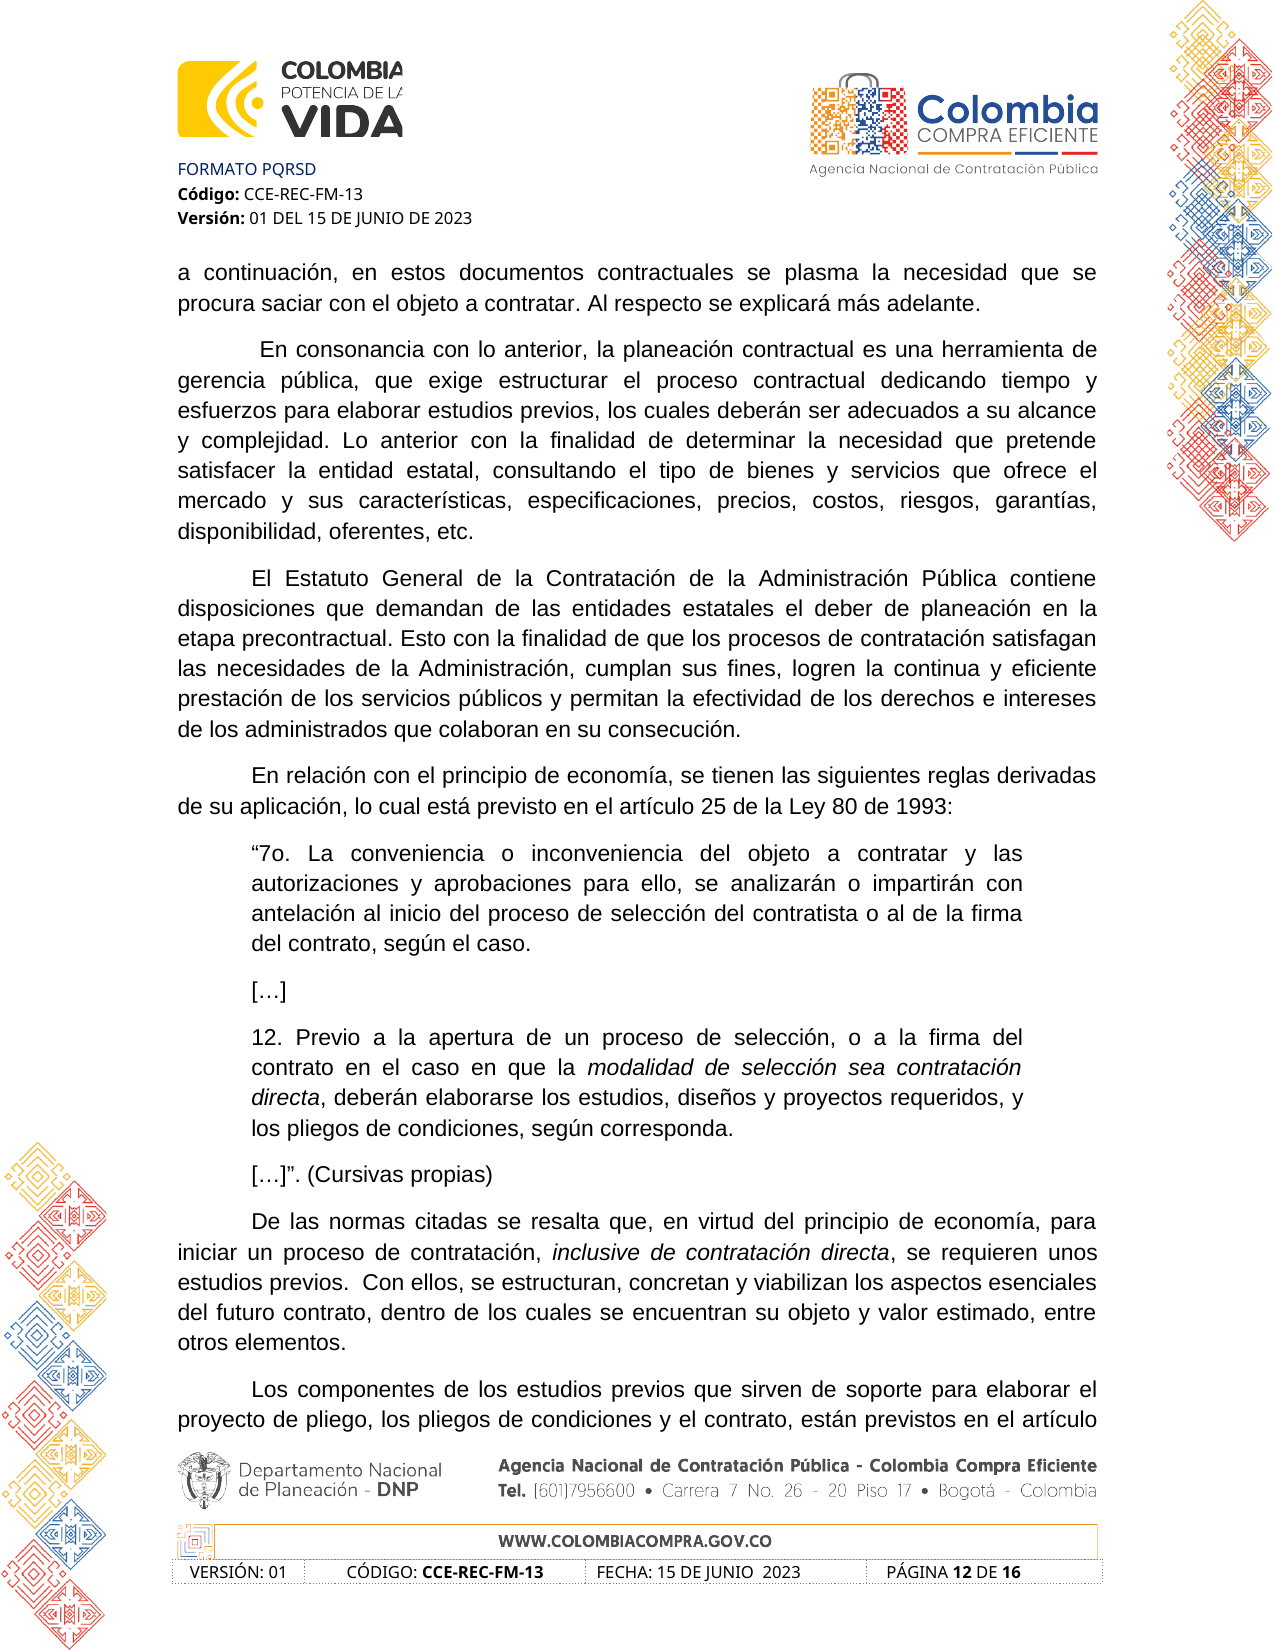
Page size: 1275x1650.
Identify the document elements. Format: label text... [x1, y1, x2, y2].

text De las normas citadas se resalta que, en virtud del principio de economía, para iniciar un proceso de contratación, inclusive de contratación directa, se requieren unos estudios previos. Con ellos, se estructuran, concretan y viabilizan los aspectos esenciales del futuro contrato, dentro de los cuales se encuentran su objeto y valor estimado, entre otros elementos. [177, 1208, 1098, 1356]
picture [0, 1141, 106, 1648]
text 12. Previo a la apertura de un proceso de selección, o a la firma del contrato en el caso en que la modalidad de selección sea contratación directa, deberán elaborarse los estudios, diseños y proyectos requeridos, y los pliegos de condiciones, según corresponda. [251, 1024, 1024, 1141]
picture [809, 73, 1098, 177]
text En consonancia con lo anterior, la planeación contractual es una herramienta de gerencia pública, que exige estructurar el proceso contractual dedicando tiempo y esfuerzos para elaborar estudios previos, los cuales deberán ser adecuados a su alcance y complejidad. Lo anterior con la finalidad de determinar la necesidad que pretende satisfacer la entidad estatal, consultando el tipo de bienes y servicios que ofrece el mercado y sus características, especificaciones, precios, costos, riesgos, garantías, disponibilidad, oferentes, etc. [177, 336, 1098, 544]
picture [1165, 0, 1272, 539]
text En consecuencia, es pertinente precisar en el presente concepto, las implicaciones del deber de planeación de las entidades estatales, pues como se explicará a continuación, en estos documentos contractuales se plasma la necesidad que se procura saciar con el objeto a contratar. Al respecto se explicará más adelante. [177, 259, 1098, 316]
text En relación con el principio de economía, se tienen las siguientes reglas derivadas de su aplicación, lo cual está previsto en el artículo 25 de la Ley 80 de 1993: [177, 762, 1098, 819]
picture [177, 61, 402, 137]
text El Estatuto General de la Contratación de la Administración Pública contiene disposiciones que demandan de las entidades estatales el deber de planeación en la etapa precontractual. Esto con la finalidad de que los procesos de contratación satisfagan las necesidades de la Administración, cumplan sus fines, logren la continua y eficiente prestación de los servicios públicos y permitan la efectividad de los derechos e intereses de los administrados que colaboran en su consecución. [177, 564, 1098, 742]
text […]”. (Cursivas propias) [251, 1161, 1024, 1188]
text […] [251, 977, 1024, 1003]
picture [177, 1452, 1098, 1560]
text “7o. La conveniencia o inconveniencia del objeto a contratar y las autorizaciones y aprobaciones para ello, se analizarán o impartirán con antelación al inicio del proceso de selección del contratista o al de la firma del contrato, según el caso. [251, 839, 1024, 957]
